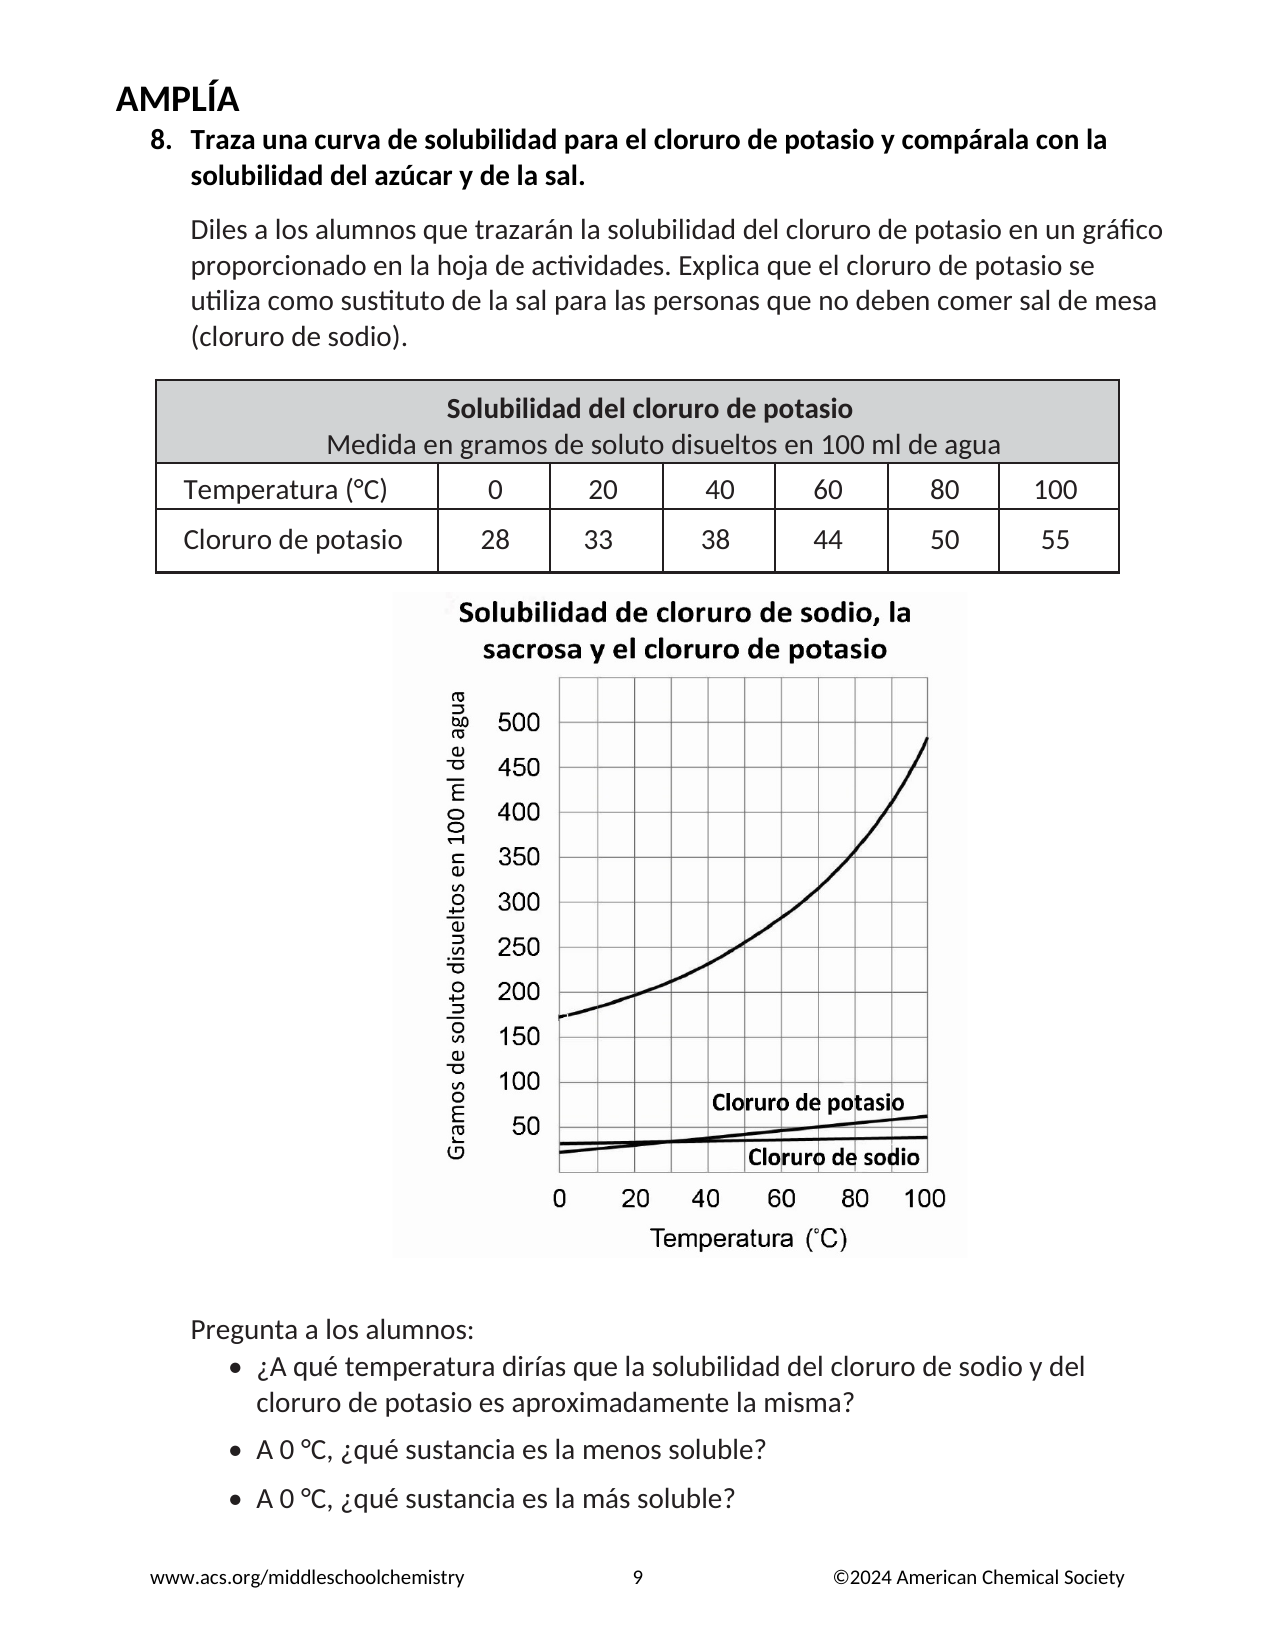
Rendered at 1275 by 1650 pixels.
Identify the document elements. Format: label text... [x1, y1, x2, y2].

list ¿A qué temperatura dirías que la solubilidad del cloruro de sodio y del cloruro de potasio es aproximadamente la misma? [228, 1348, 1087, 1419]
table_cell 100 [1000, 464, 1118, 507]
subtitle AMPLÍA [116, 75, 1170, 121]
text Diles a los alumnos que trazarán la solubilidad del cloruro de potasio en un gráfico proporcionado en la hoja de actividades. Explica que el cloruro de potasio se utiliza como sustituto de la sal para las personas que no deben comer sal de mesa (cloruro de sodio). [190, 211, 1170, 354]
table_cell 55 [1000, 510, 1118, 571]
table_cell 28 [439, 510, 549, 571]
table_cell 33 [551, 510, 662, 571]
table_cell Temperatura (°C) [157, 464, 437, 507]
table_header Solubilidad del cloruro de potasio Medida en gramos de soluto disueltos en 100 ml de agua [157, 381, 1118, 462]
table_cell 80 [889, 464, 998, 507]
table_cell 20 [551, 464, 662, 507]
table_cell Cloruro de potasio [157, 510, 437, 571]
picture [392, 592, 968, 1258]
table_cell 50 [889, 510, 998, 571]
text Pregunta a los alumnos: [190, 1311, 1170, 1347]
subtitle Traza una curva de solubilidad para el cloruro de potasio y compárala con la solubilidad del azúcar y de la sal. [150, 121, 1174, 192]
list A 0 °C, ¿qué sustancia es la menos soluble? [228, 1431, 1170, 1467]
table_cell 0 [439, 464, 549, 507]
table_cell 60 [776, 464, 887, 507]
table_cell 40 [664, 464, 774, 507]
table_cell 38 [664, 510, 774, 571]
list A 0 °C, ¿qué sustancia es la más soluble? [228, 1480, 1170, 1516]
table_cell 44 [776, 510, 887, 571]
